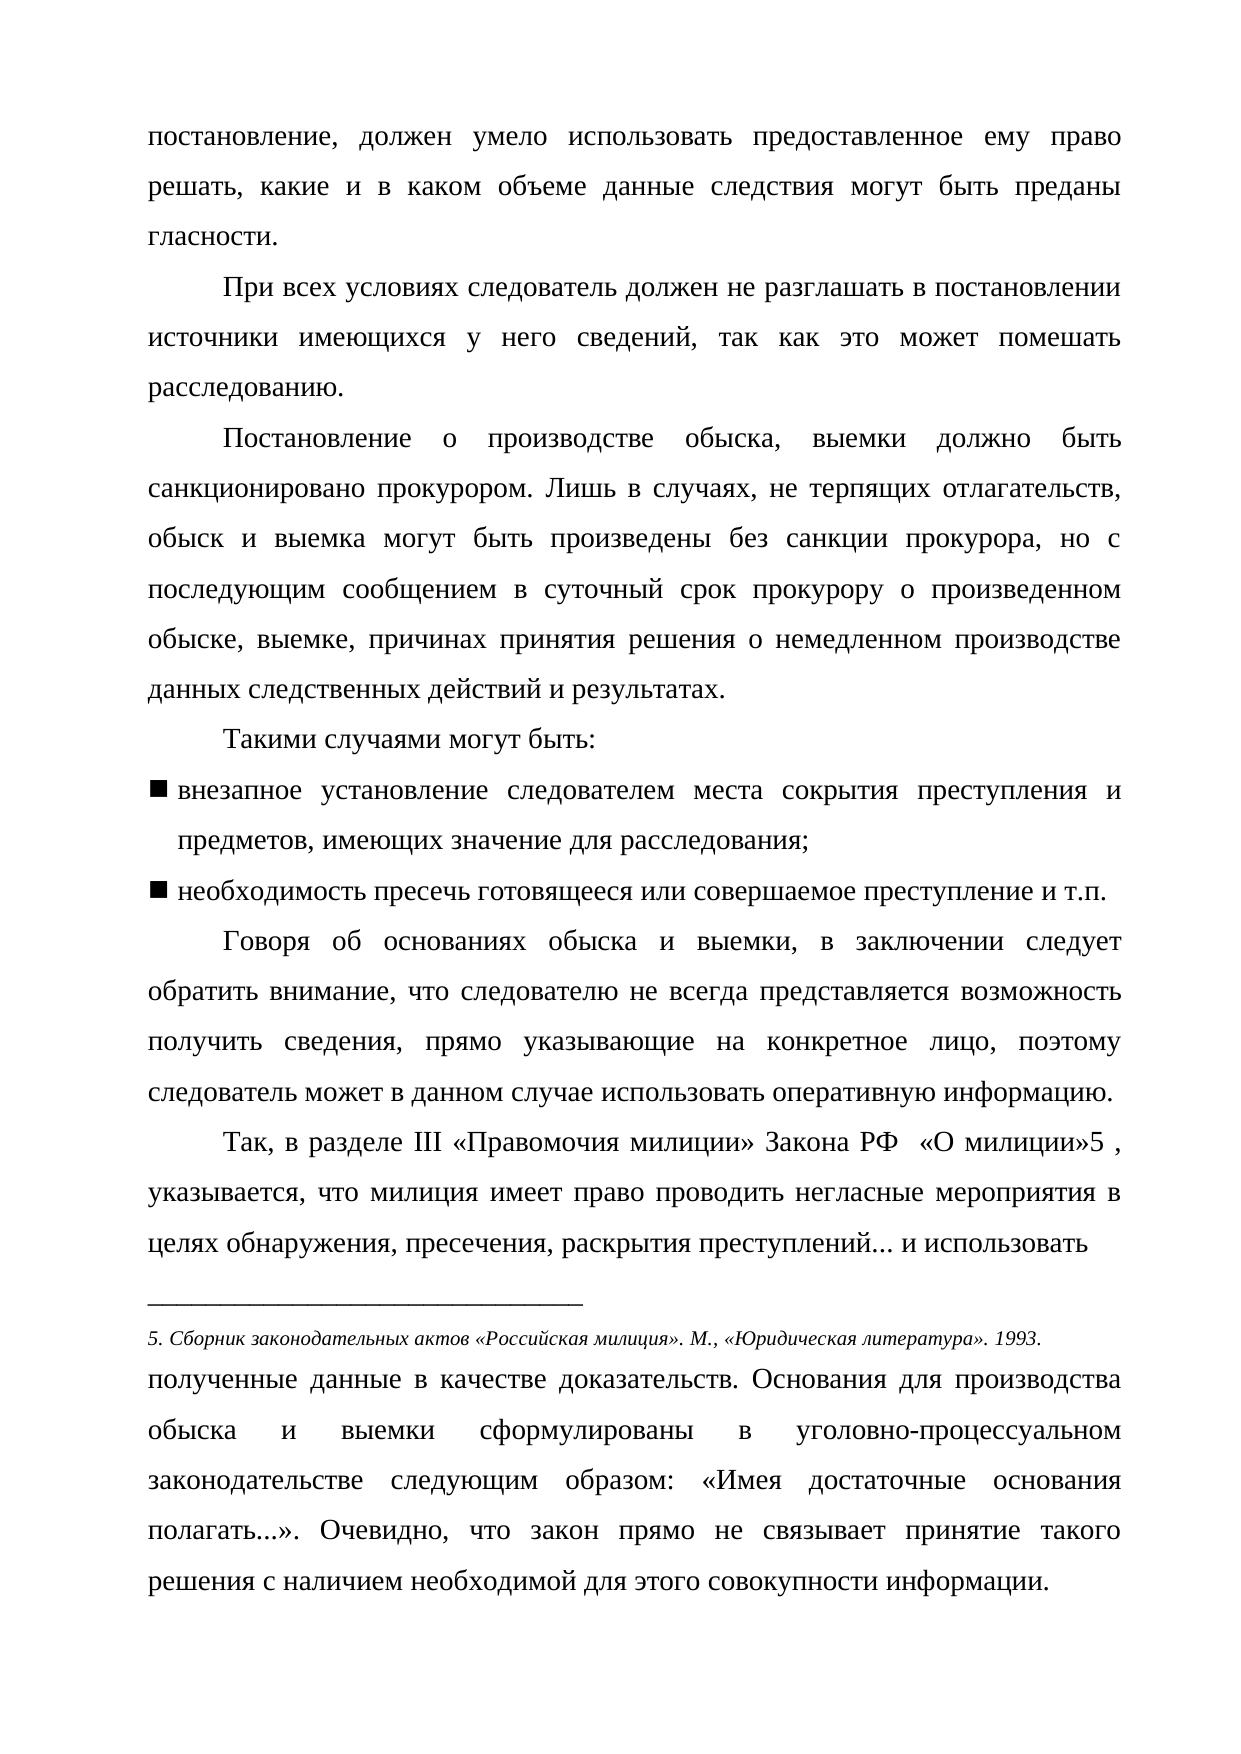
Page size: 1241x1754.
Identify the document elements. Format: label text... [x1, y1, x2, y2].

text полученные данные в качестве доказательств. Основания для производства обыска и выемки сформулированы в уголовно-процессуальном законодательстве следующим образом: «Имея достаточные основания полагать...». Очевидно, что закон прямо не связывает принятие такого решения с наличием необходимой для этого совокупности информации. [148, 1362, 1122, 1596]
text ______________________________ [148, 1275, 1122, 1309]
text Говоря об основаниях обыска и выемки, в заключении следует обратить внимание, что следователю не всегда представляется возможность получить сведения, прямо указывающие на конкретное лицо, поэтому следователь может в данном случае использовать оперативную информацию. [148, 923, 1122, 1108]
list внезапное установление следователем места сокрытия преступления и предметов, имеющих значение для расследования; [148, 772, 1122, 856]
text Такими случаями могут быть: [148, 722, 1122, 755]
text 5. Сборник законодательных актов «Российская милиция». М., «Юридическая литература». 1993. [148, 1326, 1122, 1350]
list необходимость пресечь готовящееся или совершаемое преступление и т.п. [148, 873, 1122, 906]
text Постановление о производстве обыска, выемки должно быть санкционировано прокурором. Лишь в случаях, не терпящих отлагательств, обыск и выемка могут быть произведены без санкции прокурора, но с последующим сообщением в суточный срок прокурору о произведенном обыске, выемке, причинах принятия решения о немедленном производстве данных следственных действий и результатах. [148, 420, 1122, 705]
text Так, в разделе III «Правомочия милиции» Закона РФ «О милиции»5 , указывается, что милиция имеет право проводить негласные мероприятия в целях обнаружения, пресечения, раскрытия преступлений... и использовать [148, 1124, 1122, 1258]
text При всех условиях следователь должен не разглашать в постановлении источники имеющихся у него сведений, так как это может помешать расследованию. [148, 269, 1122, 403]
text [148, 118, 1122, 252]
